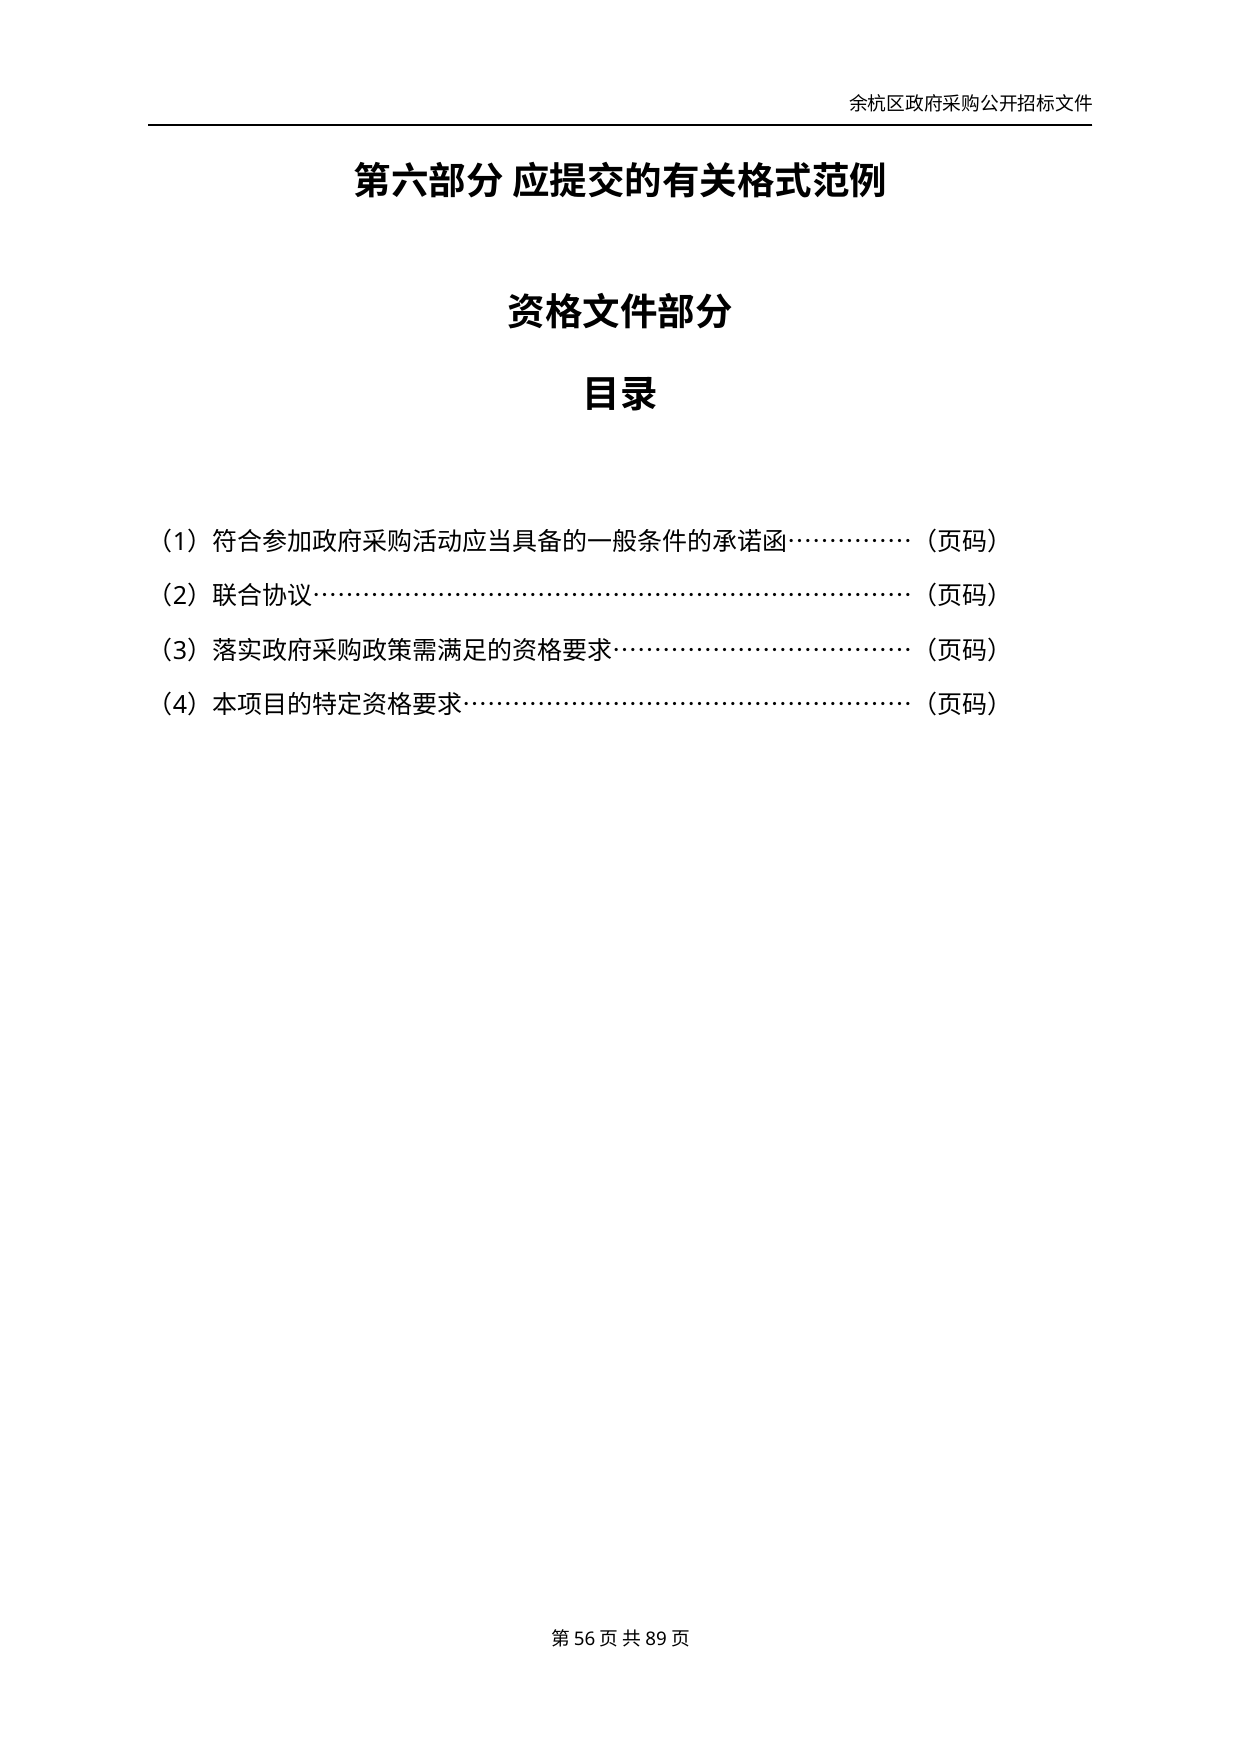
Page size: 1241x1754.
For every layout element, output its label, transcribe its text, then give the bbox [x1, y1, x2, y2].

text 资格文件部分 [148, 282, 1092, 336]
text （4）本项目的特定资格要求………………………………………………（页码） [148, 684, 1092, 721]
text （1）符合参加政府采购活动应当具备的一般条件的承诺函……………（页码） [148, 521, 1092, 558]
text （2）联合协议………………………………………………………………（页码） [148, 576, 1092, 612]
text 目录 [148, 363, 1092, 418]
text 第六部分 应提交的有关格式范例 [148, 151, 1092, 206]
text （3）落实政府采购政策需满足的资格要求………………………………（页码） [148, 630, 1092, 666]
